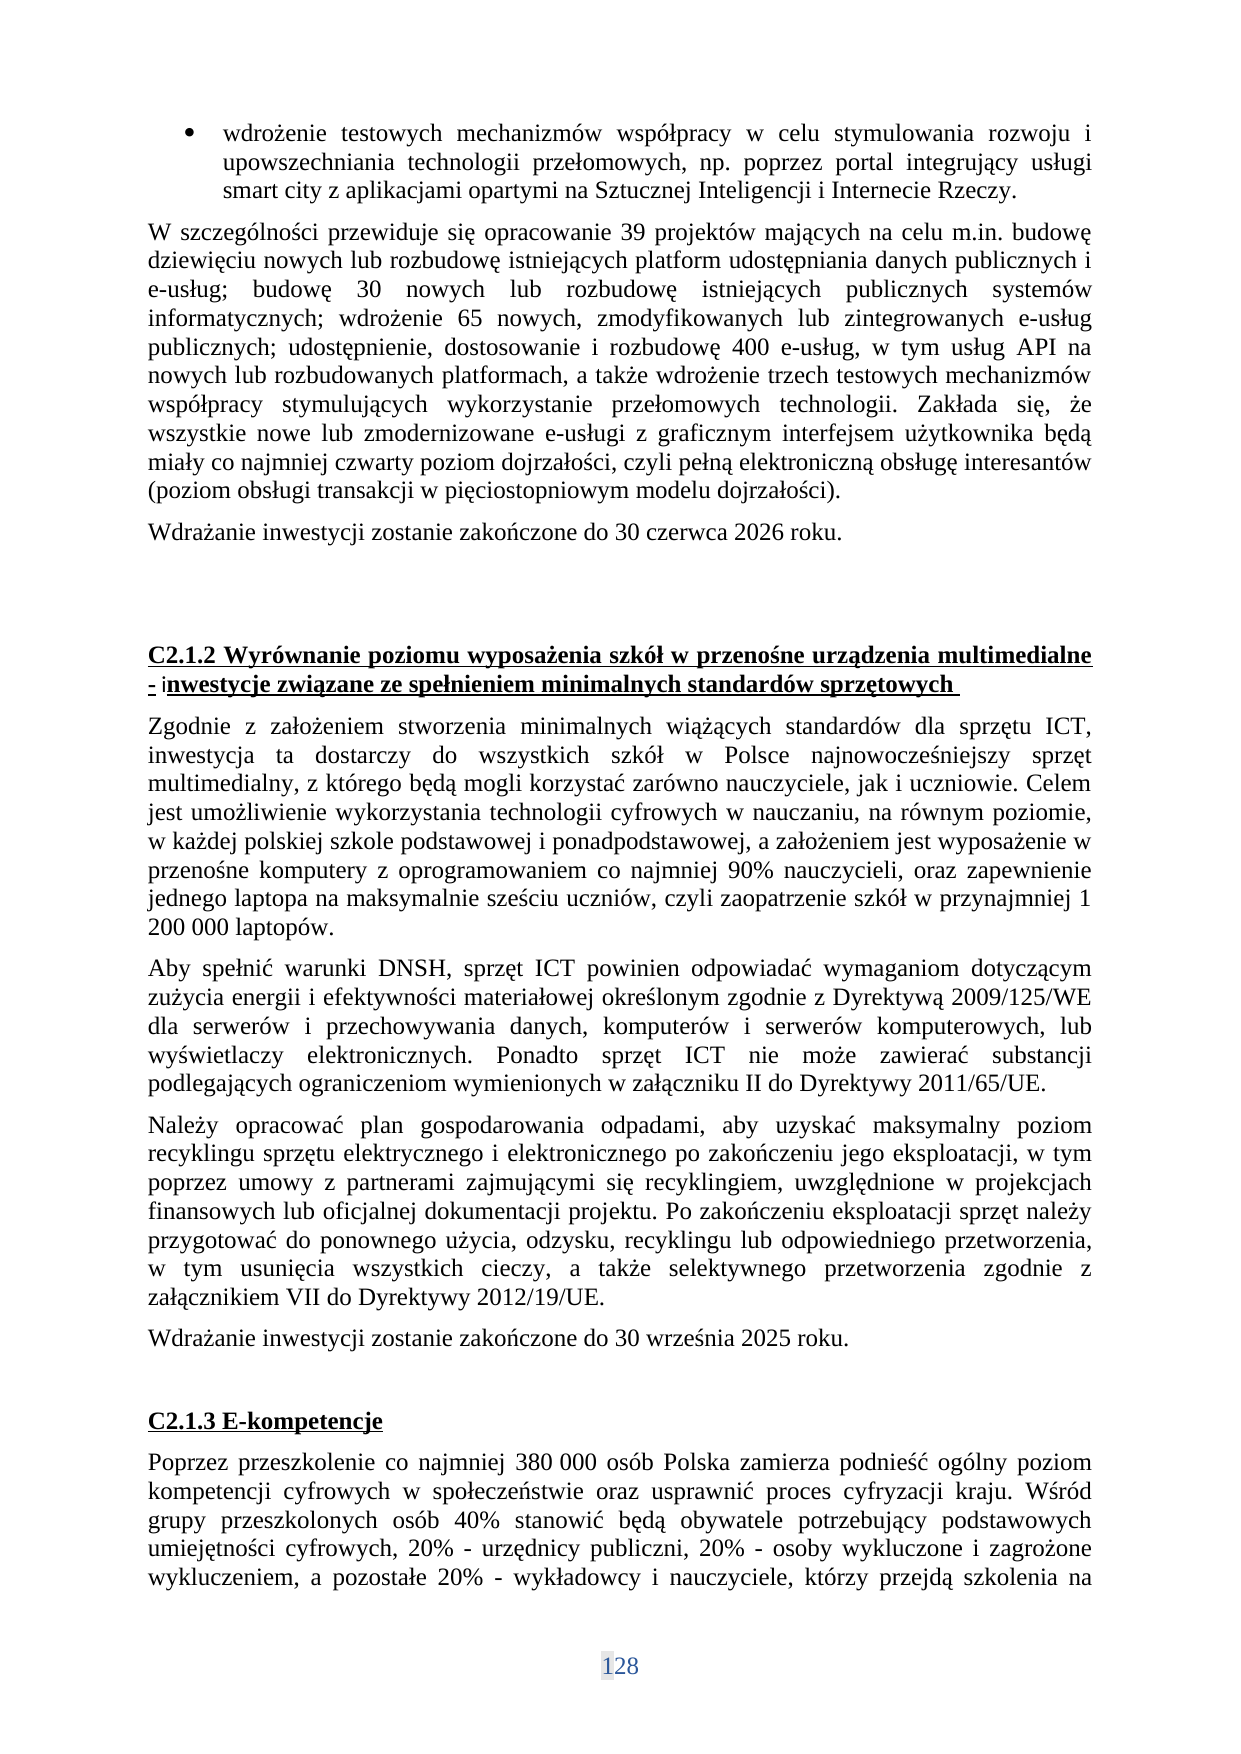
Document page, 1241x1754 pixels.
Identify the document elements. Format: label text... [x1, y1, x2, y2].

text C2.1.2 Wyrównanie poziomu wyposażenia szkół w przenośne urządzenia multimedialne - inwestycje związane ze spełnieniem minimalnych standardów sprzętowych [148, 641, 1093, 666]
text W szczególności przewiduje się opracowanie 39 projektów mających na celu m.in. budowę dziewięciu nowych lub rozbudowę istniejących platform udostępniania danych publicznych i e-usług; budowę 30 nowych lub rozbudowę istniejących publicznych systemów informatycznych; wdrożenie 65 nowych, zmodyfikowanych lub zintegrowanych e-usług publicznych; udostępnienie, dostosowanie i rozbudowę 400 e-usług, w tym usług API na nowych lub rozbudowanych platformach, a także wdrożenie trzech testowych mechanizmów współpracy stymulujących wykorzystanie przełomowych technologii. Zakłada się, że wszystkie nowe lub zmodernizowane e-usługi z graficznym interfejsem użytkownika będą miały co najmniej czwarty poziom dojrzałości, czyli pełną elektroniczną obsługę interesantów (poziom obsługi transakcji w pięciostopniowym modelu dojrzałości). [148, 217, 1093, 504]
text Należy opracować plan gospodarowania odpadami, aby uzyskać maksymalny poziom recyklingu sprzętu elektrycznego i elektronicznego po zakończeniu jego eksploatacji, w tym poprzez umowy z partnerami zajmującymi się recyklingiem, uwzględnione w projekcjach finansowych lub oficjalnej dokumentacji projektu. Po zakończeniu eksploatacji sprzęt należy przygotować do ponownego użycia, odzysku, recyklingu lub odpowiedniego przetworzenia, w tym usunięcia wszystkich cieczy, a także selektywnego przetworzenia zgodnie z załącznikiem VII do Dyrektywy 2012/19/UE. [148, 1110, 1093, 1311]
text C2.1.2 Wyrównanie poziomu wyposażenia szkół w przenośne urządzenia multimedialne - inwestycje związane ze spełnieniem minimalnych standardów sprzętowych [148, 667, 1093, 698]
text Zgodnie z założeniem stworzenia minimalnych wiążących standardów dla sprzętu ICT, inwestycja ta dostarczy do wszystkich szkół w Polsce najnowocześniejszy sprzęt multimedialny, z którego będą mogli korzystać zarówno nauczyciele, jak i uczniowie. Celem jest umożliwienie wykorzystania technologii cyfrowych w nauczaniu, na równym poziomie, w każdej polskiej szkole podstawowej i ponadpodstawowej, a założeniem jest wyposażenie w przenośne komputery z oprogramowaniem co najmniej 90% nauczycieli, oraz zapewnienie jednego laptopa na maksymalnie sześciu uczniów, czyli zaopatrzenie szkół w przynajmniej 1 200 000 laptopów. [148, 711, 1093, 941]
text Aby spełnić warunki DNSH, sprzęt ICT powinien odpowiadać wymaganiom dotyczącym zużycia energii i efektywności materiałowej określonym zgodnie z Dyrektywą 2009/125/WE dla serwerów i przechowywania danych, komputerów i serwerów komputerowych, lub wyświetlaczy elektronicznych. Ponadto sprzęt ICT nie może zawierać substancji podlegających ograniczeniom wymienionych w załączniku II do Dyrektywy 2011/65/UE. [148, 953, 1093, 1097]
text C2.1.3 E-kompetencje [148, 1406, 1093, 1435]
list wdrożenie testowych mechanizmów współpracy w celu stymulowania rozwoju i upowszechniania technologii przełomowych, np. poprzez portal integrujący usługi smart city z aplikacjami opartymi na Sztucznej Inteligencji i Internecie Rzeczy. [185, 118, 1093, 204]
text Wdrażanie inwestycji zostanie zakończone do 30 czerwca 2026 roku. [148, 517, 1093, 546]
text Wdrażanie inwestycji zostanie zakończone do 30 września 2025 roku. [148, 1323, 1093, 1352]
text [148, 1447, 1093, 1591]
